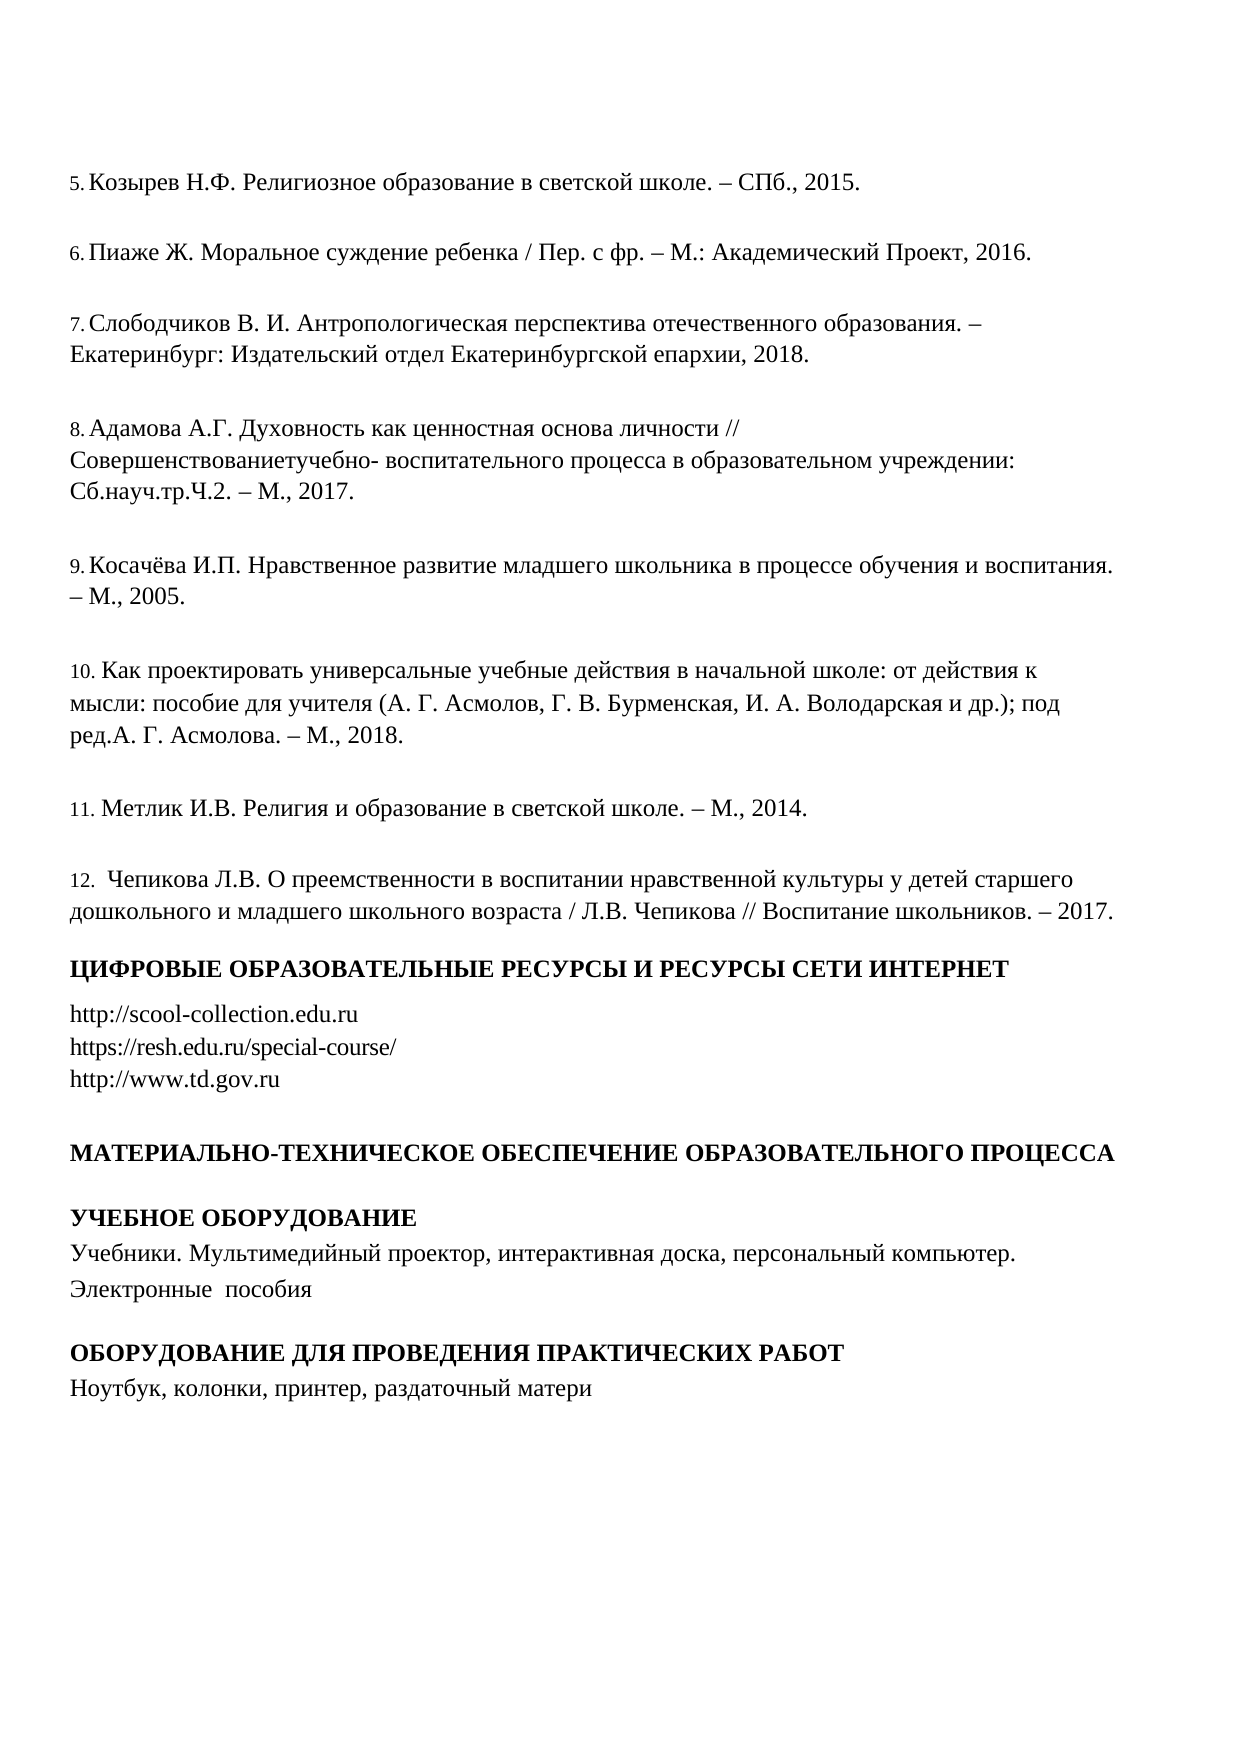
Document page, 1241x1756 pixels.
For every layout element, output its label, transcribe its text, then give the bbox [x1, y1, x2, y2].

list Чепикова Л.В. О преемственности в воспитании нравственной культуры у детей старшего [69, 864, 1182, 893]
text Ноутбук, колонки, принтер, раздаточный матери [69, 1373, 1182, 1402]
subtitle ЦИФРОВЫЕ ОБРАЗОВАТЕЛЬНЫЕ РЕСУРСЫ И РЕСУРСЫ СЕТИ ИНТЕРНЕТ [69, 954, 1182, 983]
text УЧЕБНОЕ ОБОРУДОВАНИЕ [69, 1203, 1182, 1232]
subtitle ОБОРУДОВАНИЕ ДЛЯ ПРОВЕДЕНИЯ ПРАКТИЧЕСКИХ РАБОТ [69, 1338, 1182, 1367]
list Козырев Н.Ф. Религиозное образование в светской школе. – СПб., 2015. [69, 167, 1182, 195]
list Косачёва И.П. Нравственное развитие младшего школьника в процессе обучения и воспитания. – М., 2005. [69, 550, 1128, 610]
list Пиаже Ж. Моральное суждение ребенка / Пер. с фр. – М.: Академический Проект, 2016. [69, 237, 1182, 266]
text Учебники. Мультимедийный проектор, интерактивная доска, персональный компьютер. Электронные пособия [69, 1238, 1182, 1303]
list Метлик И.В. Религия и образование в светской школе. – М., 2014. [69, 793, 1182, 822]
text http://scool-collection.edu.ru https://resh.edu.ru/special-course/ http://www.td.gov.ru [69, 999, 400, 1093]
list Как проектировать универсальные учебные действия в начальной школе: от действия к мысли: пособие для учителя (А. Г. Асмолов, Г. В. Бурменская, И. А. Володарская и др.); под ред.А. Г. Асмолова. – М., 2018. [69, 655, 1115, 749]
list Слободчиков В. И. Антропологическая перспектива отечественного образования. – Екатеринбург: Издательский отдел Екатеринбургской епархии, 2018. [69, 308, 1137, 368]
subtitle МАТЕРИАЛЬНО-ТЕХНИЧЕСКОЕ ОБЕСПЕЧЕНИЕ ОБРАЗОВАТЕЛЬНОГО ПРОЦЕССА [69, 1138, 1182, 1167]
text дошкольного и младшего школьного возраста / Л.В. Чепикова // Воспитание школьников. – 2017. [69, 896, 1182, 925]
list Адамова А.Г. Духовность как ценностная основа личности // Совершенствованиетучебно- воспитательного процесса в образовательном учреждении: Сб.науч.тр.Ч.2. – М., 2017. [69, 413, 1052, 505]
